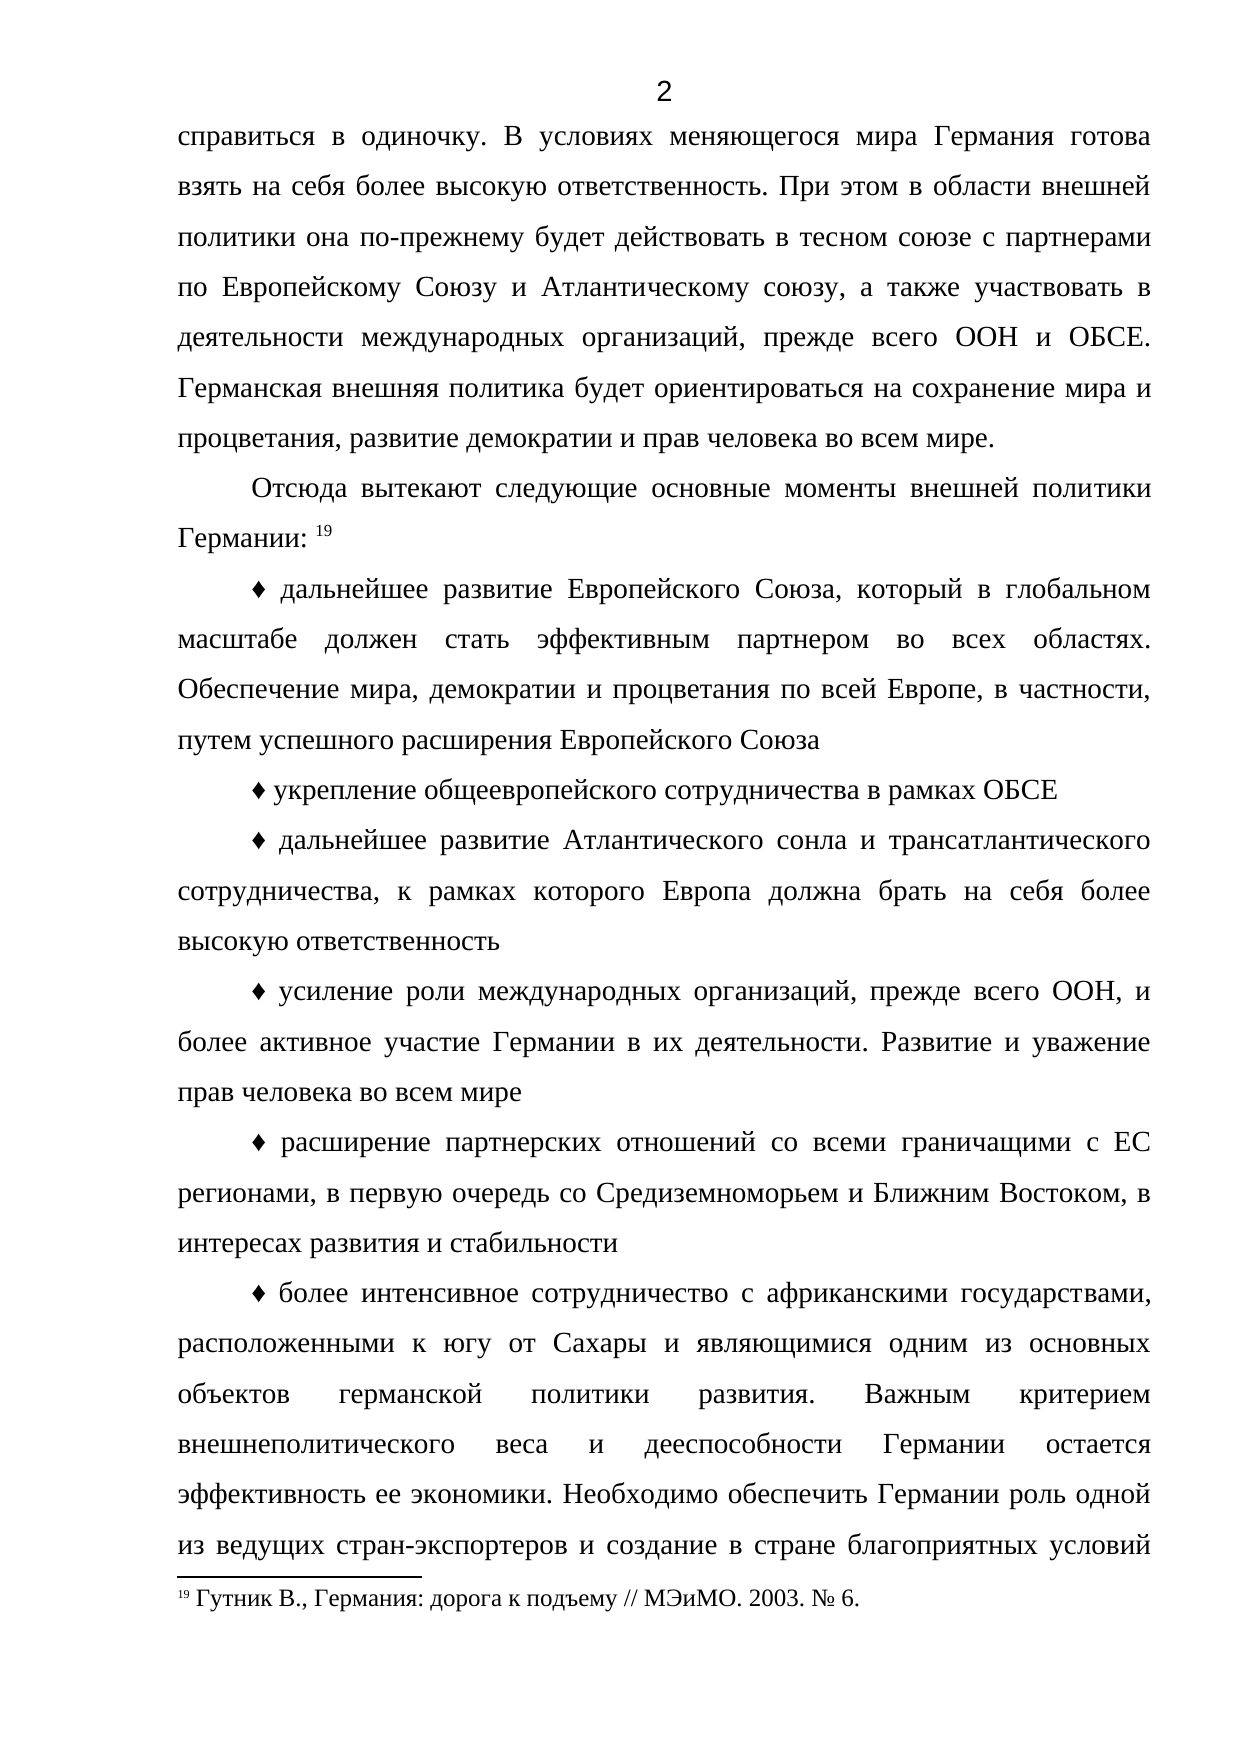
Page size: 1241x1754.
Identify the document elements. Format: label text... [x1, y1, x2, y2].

text ♦ расширение партнерских отношений со всеми граничащими с ЕС регионами, в первую очередь со Средиземноморьем и Ближним Востоком, в интересах развития и стабильности [177, 1124, 1152, 1258]
text ♦ усиление роли международных организаций, прежде всего ООН, и более активное участие Германии в их деятельности. Развитие и уважение прав человека во всем мире [177, 973, 1152, 1108]
text Отсюда вытекают следующие основные моменты внешней политики Германии: [177, 470, 1152, 554]
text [177, 1275, 1152, 1560]
text ♦ укрепление общеевропейского сотрудничества в рамках ОБСЕ [177, 772, 1152, 806]
text ♦ дальнейшее развитие Европейского Союза, который в глобальном масштабе должен стать эффективным партнером во всех областях. Обеспечение мира, демократии и процветания по всей Европе, в частности, путем успешного расширения Европейского Союза [177, 571, 1152, 755]
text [177, 118, 1152, 453]
text ♦ дальнейшее развитие Атлантического сонла и трансатлантического сотрудничества, к рамках которого Европа должна брать на себя более высокую ответственность [177, 822, 1152, 957]
